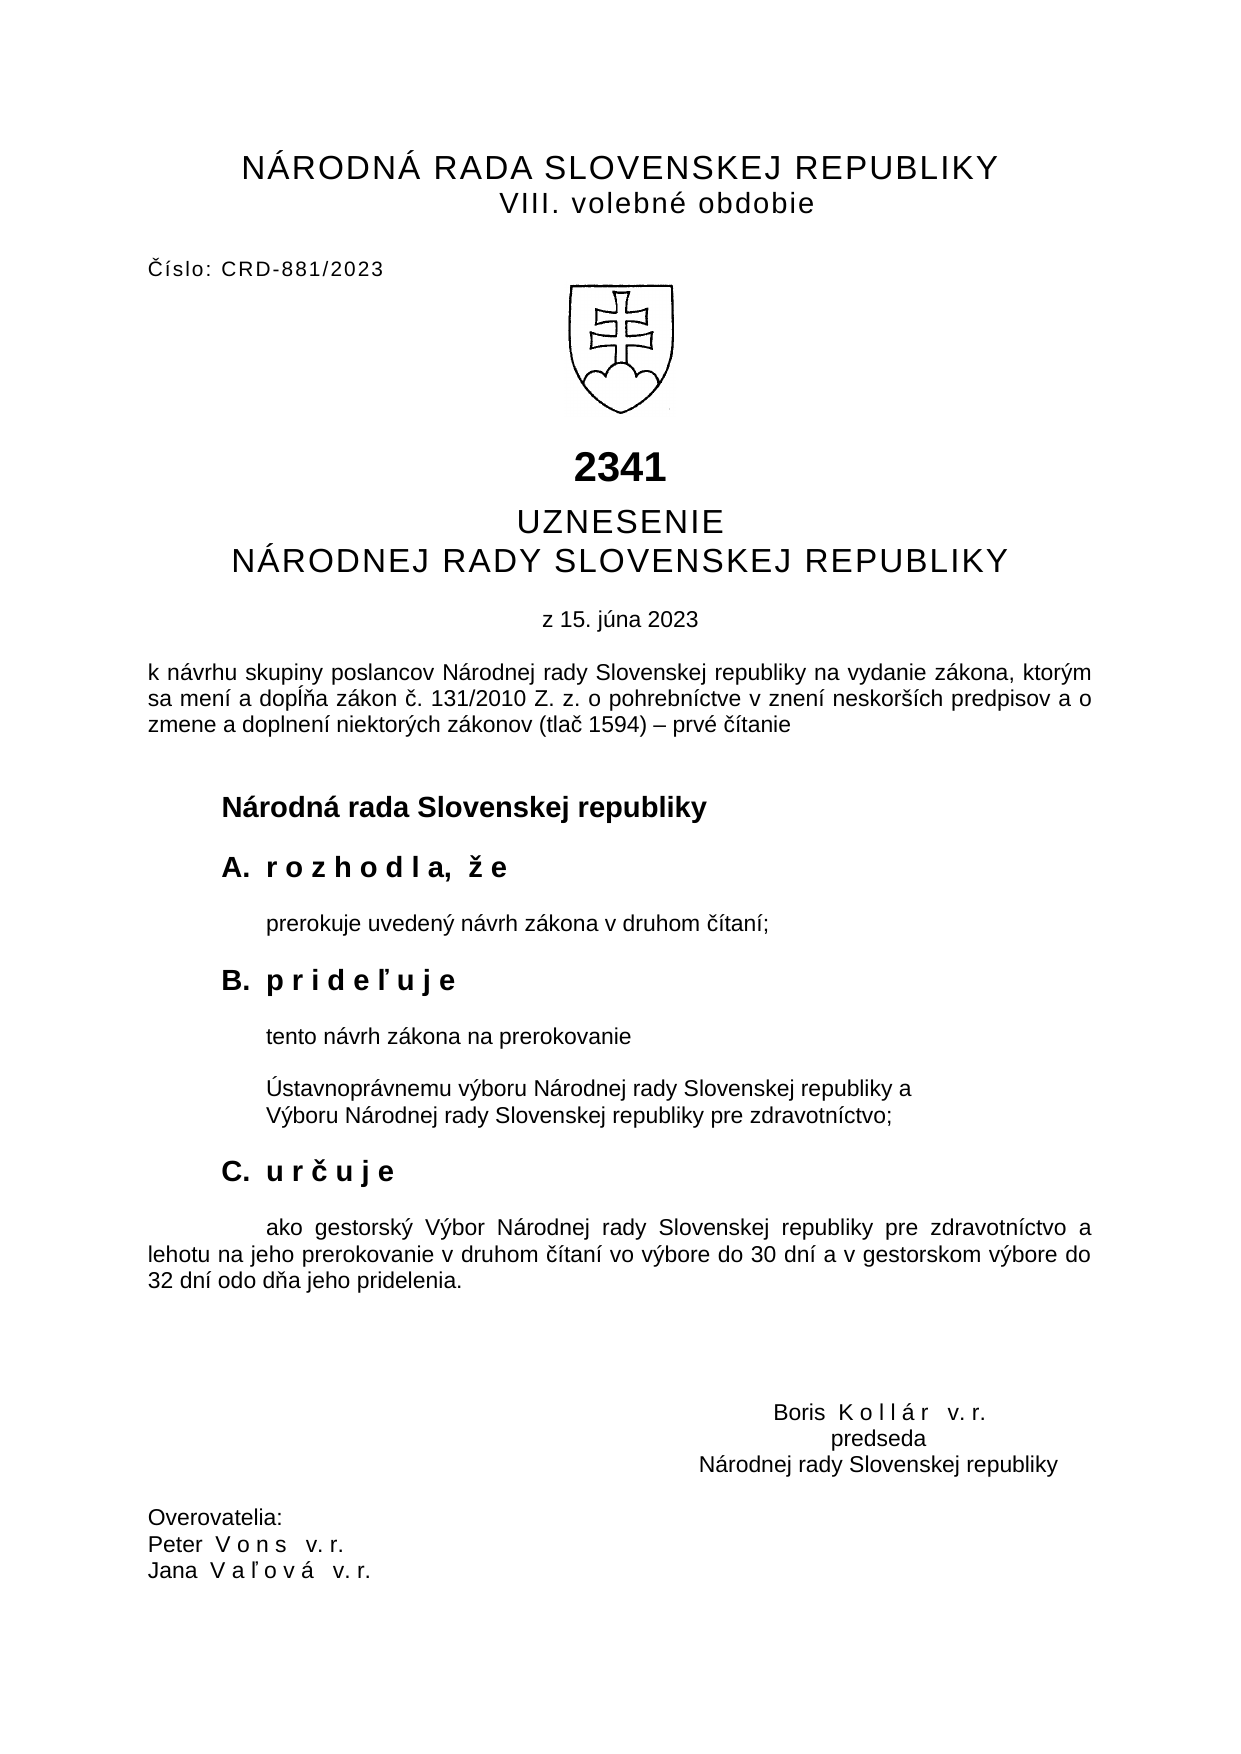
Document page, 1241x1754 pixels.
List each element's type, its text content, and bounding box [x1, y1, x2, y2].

picture [563, 281, 677, 417]
text ako gestorský Výbor Národnej rady Slovenskej republiky pre zdravotníctvo a lehotu na jeho prerokovanie v druhom čítaní vo výbore do 30 dní a v gestorskom výbore do 32 dní odo dňa jeho pridelenia. [148, 1214, 1092, 1293]
text tento návrh zákona na prerokovanie [199, 1023, 1092, 1049]
subtitle UZNESENIE [148, 502, 1092, 541]
text 2341 [148, 442, 1092, 490]
text Jana V a ľ o v á v. r. [148, 1557, 1092, 1583]
subtitle r o z h o d l a, ž e [221, 850, 1092, 884]
subtitle p r i d e ľ u j e [221, 963, 1092, 996]
text z 15. júna 2023 [148, 606, 1092, 632]
text Číslo: CRD-881/2023 [148, 257, 1092, 281]
subtitle NÁRODNEJ RADY SLOVENSKEJ REPUBLIKY [148, 541, 1092, 579]
text k návrhu skupiny poslancov Národnej rady Slovenskej republiky na vydanie zákona, ktorým sa mení a dopĺňa zákon č. 131/2010 Z. z. o pohrebníctve v znení neskorších predpisov a o zmene a doplnení niektorých zákonov (tlač 1594) – prvé čítanie [148, 658, 1092, 737]
text Národnej rady Slovenskej republiky [664, 1451, 1092, 1478]
text predseda [748, 1425, 1092, 1451]
text Národná rada Slovenskej republiky [148, 790, 1092, 824]
text Overovatelia: [148, 1504, 1092, 1531]
text Ústavnoprávnemu výboru Národnej rady Slovenskej republiky a [266, 1075, 1092, 1102]
text Boris K o l l á r v. r. [674, 1399, 1092, 1425]
subtitle NÁRODNÁ RADA SLOVENSKEJ REPUBLIKY [148, 148, 1092, 186]
subtitle VIII. volebné obdobie [148, 186, 1092, 220]
text prerokuje uvedený návrh zákona v druhom čítaní; [199, 910, 1092, 936]
subtitle u r č u j e [221, 1154, 1092, 1188]
text Peter V o n s v. r. [148, 1531, 1092, 1557]
text Výboru Národnej rady Slovenskej republiky pre zdravotníctvo; [266, 1102, 1092, 1128]
